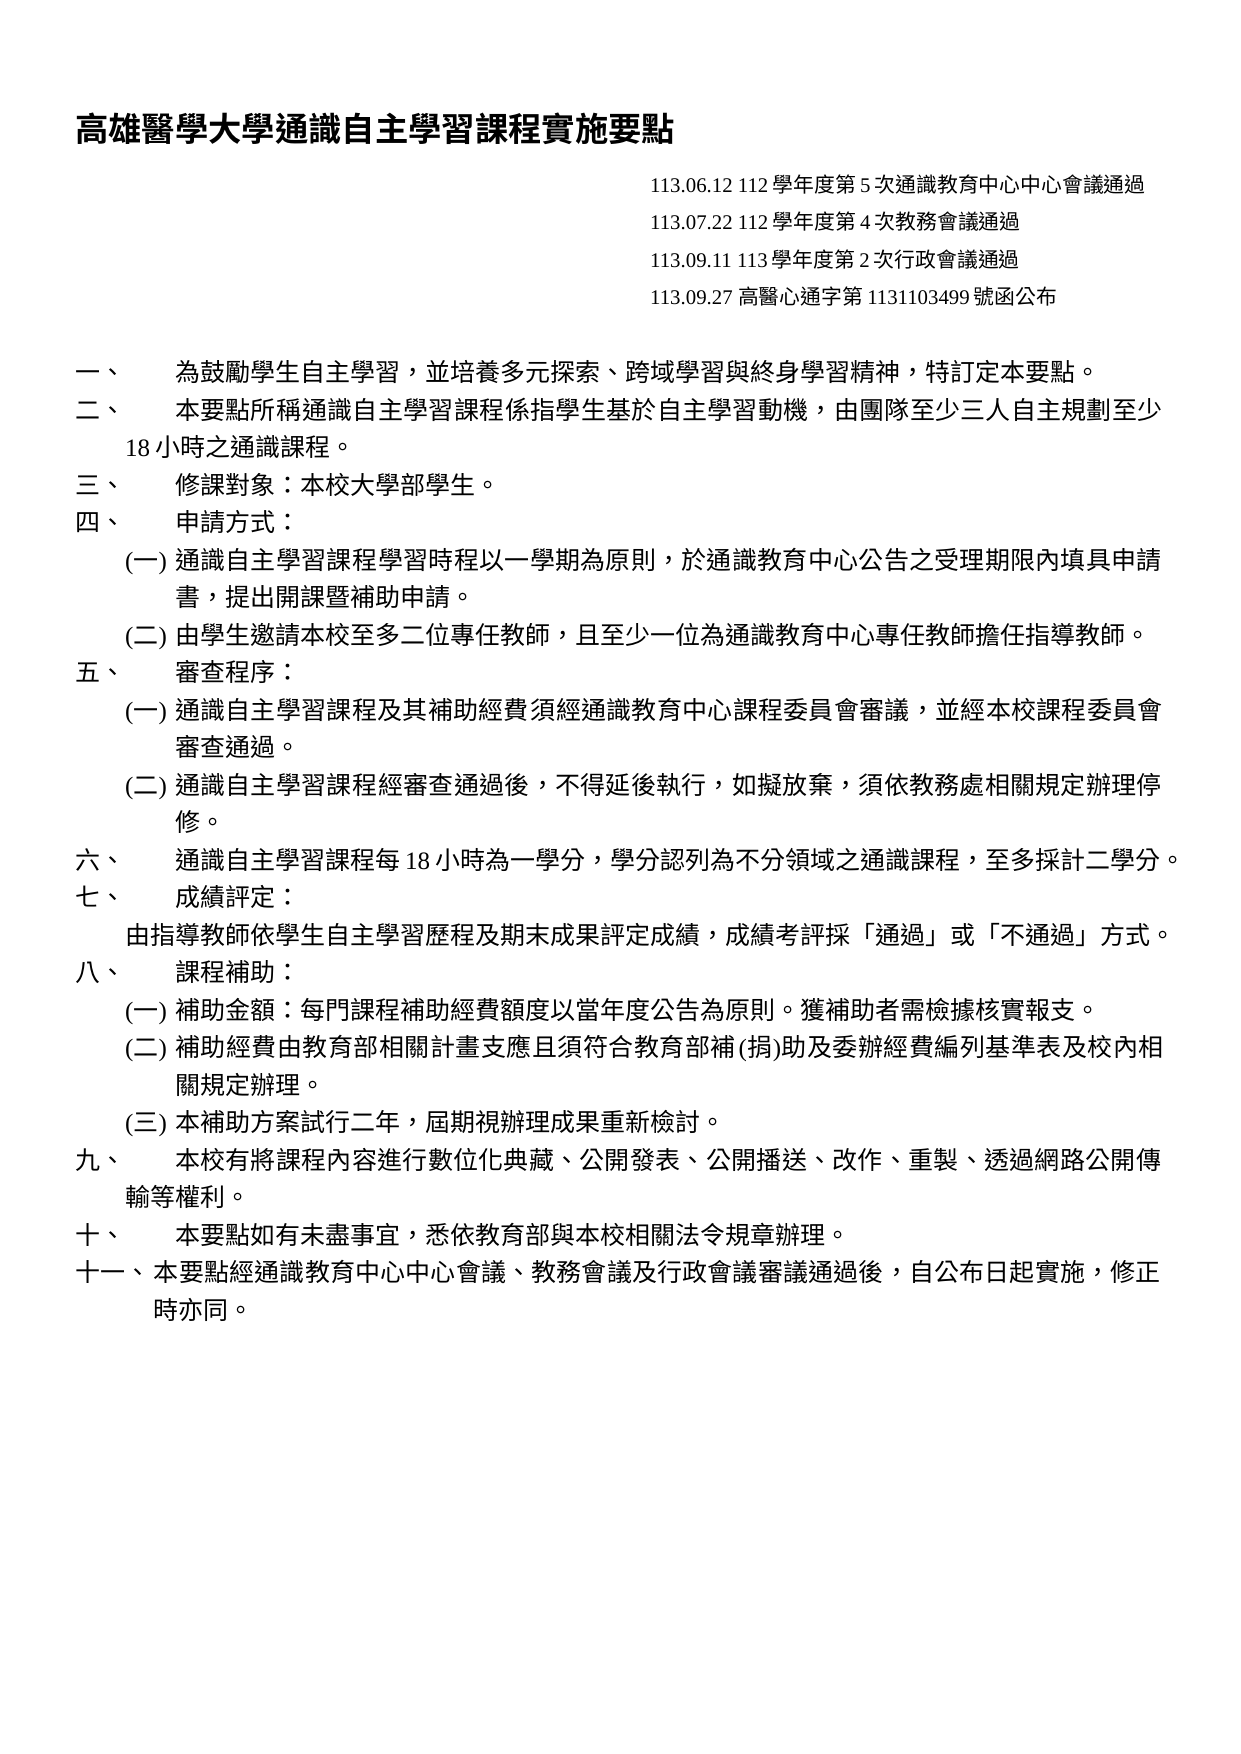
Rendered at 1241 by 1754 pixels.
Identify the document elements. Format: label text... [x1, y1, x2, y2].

list 本校有將課程內容進行數位化典藏、公開發表、公開播送、改作、重製、透過網路公開傳輸等權利。 [75, 1139, 1165, 1214]
list 修課對象：本校大學部學生。 [75, 464, 1165, 502]
list 課程補助： [75, 952, 1165, 989]
text 113.09.11 113學年度第2次行政會議通過 [650, 239, 1165, 277]
list 為鼓勵學生自主學習，並培養多元探索、跨域學習與終身學習精神，特訂定本要點。 [75, 352, 1165, 389]
list 補助金額：每門課程補助經費額度以當年度公告為原則。獲補助者需檢據核實報支。 [125, 989, 1165, 1027]
text 113.07.22 112學年度第4次教務會議通過 [650, 202, 1165, 239]
list 本要點如有未盡事宜，悉依教育部與本校相關法令規章辦理。 [75, 1214, 1165, 1252]
list 通識自主學習課程每18小時為一學分，學分認列為不分領域之通識課程，至多採計二學分。 [75, 839, 1165, 877]
list 審查程序： [75, 652, 1165, 689]
list 本補助方案試行二年，屆期視辦理成果重新檢討。 [125, 1102, 1165, 1139]
list 成績評定： [75, 877, 1165, 914]
list 由指導教師依學生自主學習歷程及期末成果評定成績，成績考評採「通過」或「不通過」方式。 [125, 914, 1165, 952]
list 申請方式： [75, 502, 1165, 539]
text 113.09.27 高醫心通字第1131103499號函公布 [650, 277, 1165, 314]
list 補助經費由教育部相關計畫支應且須符合教育部補(捐)助及委辦經費編列基準表及校內相關規定辦理。 [125, 1027, 1165, 1102]
text 高雄醫學大學通識自主學習課程實施要點 [75, 89, 1165, 164]
list 本要點所稱通識自主學習課程係指學生基於自主學習動機，由團隊至少三人自主規劃至少18小時之通識課程。 [75, 389, 1165, 464]
list 通識自主學習課程學習時程以一學期為原則，於通識教育中心公告之受理期限內填具申請書，提出開課暨補助申請。 [125, 539, 1165, 614]
text 113.06.12 112學年度第5次通識教育中心中心會議通過 [650, 164, 1165, 202]
list 由學生邀請本校至多二位專任教師，且至少一位為通識教育中心專任教師擔任指導教師。 [125, 614, 1165, 652]
list 通識自主學習課程及其補助經費須經通識教育中心課程委員會審議，並經本校課程委員會審查通過。 [125, 689, 1165, 764]
list 通識自主學習課程經審查通過後，不得延後執行，如擬放棄，須依教務處相關規定辦理停修。 [125, 764, 1165, 839]
list 本要點經通識教育中心中心會議、教務會議及行政會議審議通過後，自公布日起實施，修正時亦同。 [75, 1252, 1165, 1327]
